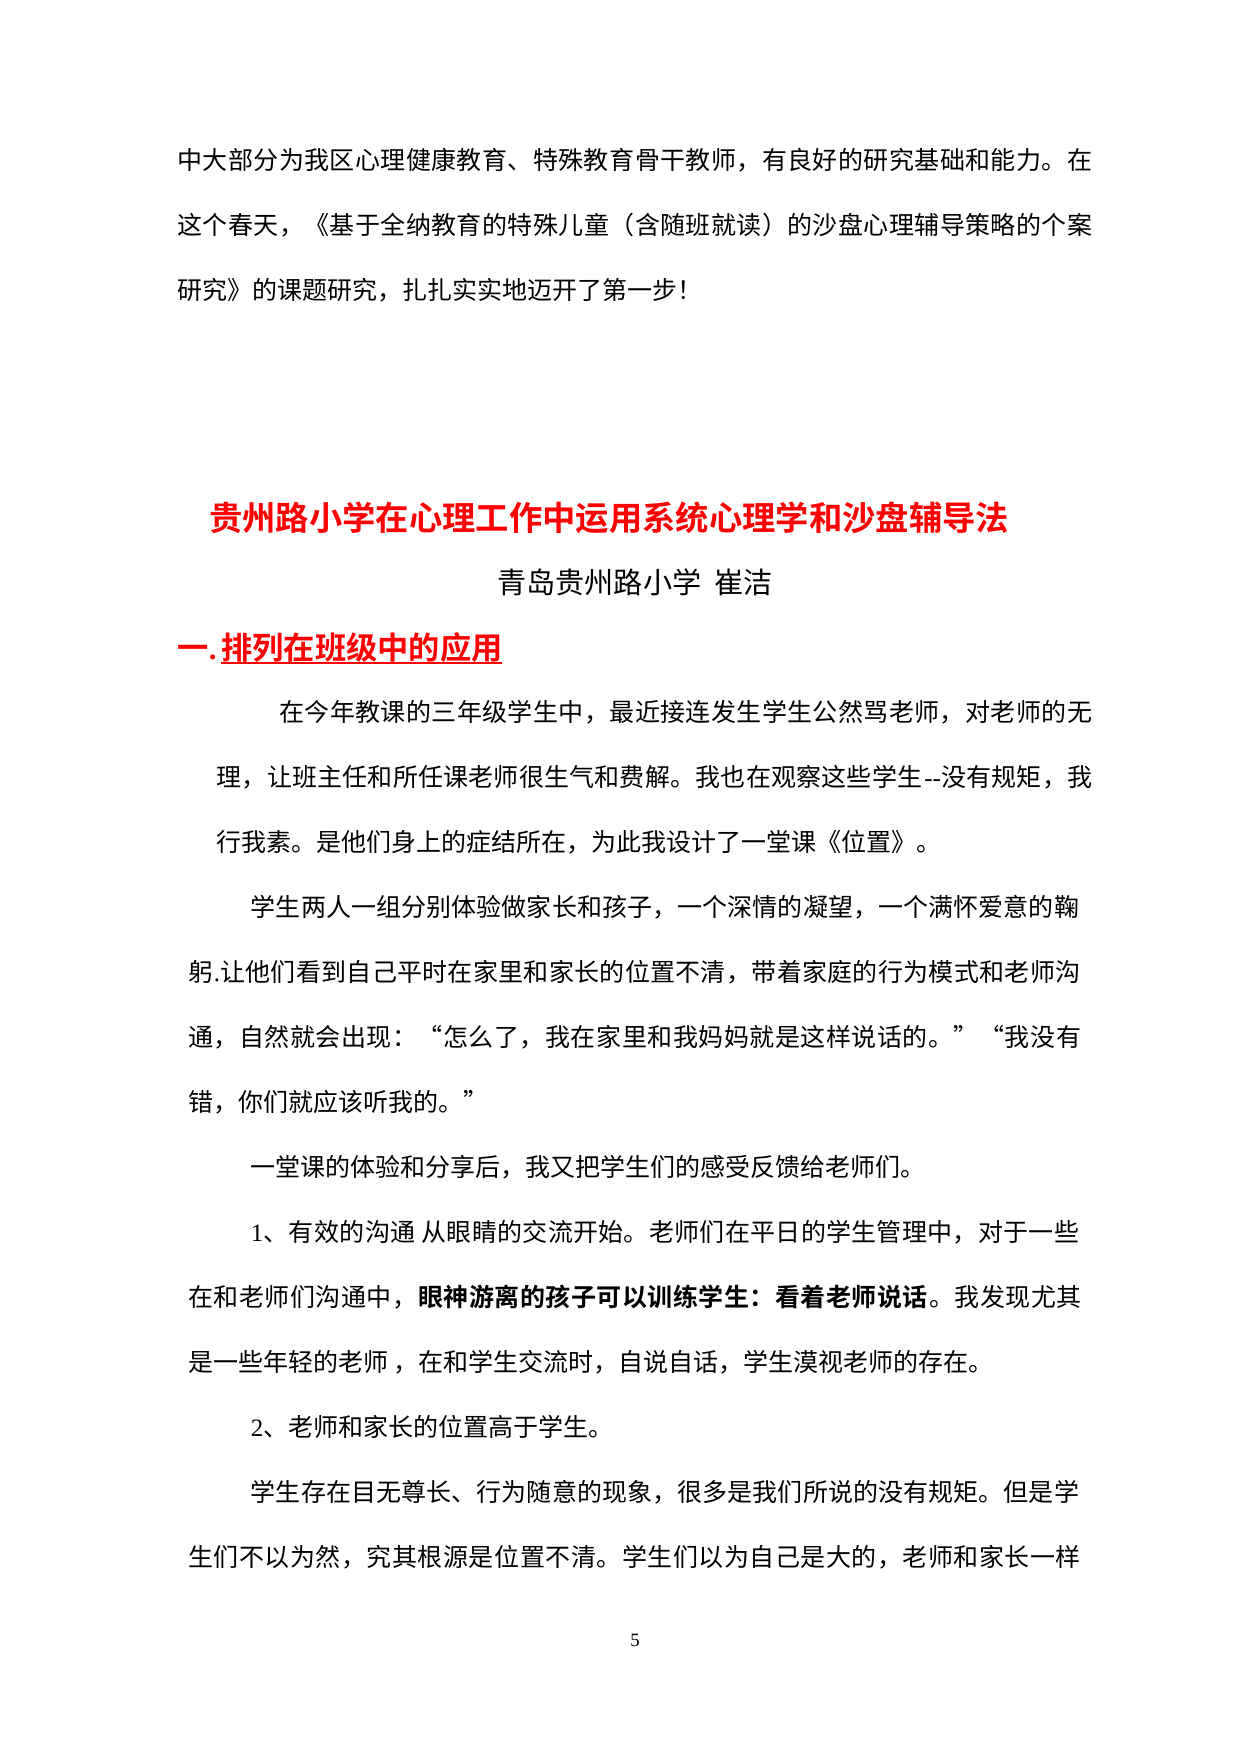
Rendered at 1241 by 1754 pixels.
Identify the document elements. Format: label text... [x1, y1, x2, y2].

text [188, 1458, 1082, 1588]
text 学生两人一组分别体验做家长和孩子，一个深情的凝望，一个满怀爱意的鞠躬.让他们看到自己平时在家里和家长的位置不清，带着家庭的行为模式和老师沟通，自然就会出现：“怎么了，我在家里和我妈妈就是这样说话的。”“我没有错，你们就应该听我的。” [188, 873, 1082, 1133]
text 2、老师和家长的位置高于学生。 [188, 1393, 1082, 1458]
text 一堂课的体验和分享后，我又把学生们的感受反馈给老师们。 [188, 1133, 1082, 1198]
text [177, 126, 1092, 321]
text 贵州路小学在心理工作中运用系统心理学和沙盘辅导法 [177, 483, 1092, 548]
text 青岛贵州路小学 崔洁 [177, 548, 1092, 613]
list 排列在班级中的应用 [177, 613, 1092, 678]
text 1、有效的沟通 从眼睛的交流开始。老师们在平日的学生管理中，对于一些在和老师们沟通中，眼神游离的孩子可以训练学生：看着老师说话。我发现尤其是一些年轻的老师 ，在和学生交流时，自说自话，学生漠视老师的存在。 [188, 1198, 1082, 1393]
text 在今年教课的三年级学生中，最近接连发生学生公然骂老师，对老师的无理，让班主任和所任课老师很生气和费解。我也在观察这些学生--没有规矩，我行我素。是他们身上的症结所在，为此我设计了一堂课《位置》。 [216, 678, 1092, 873]
